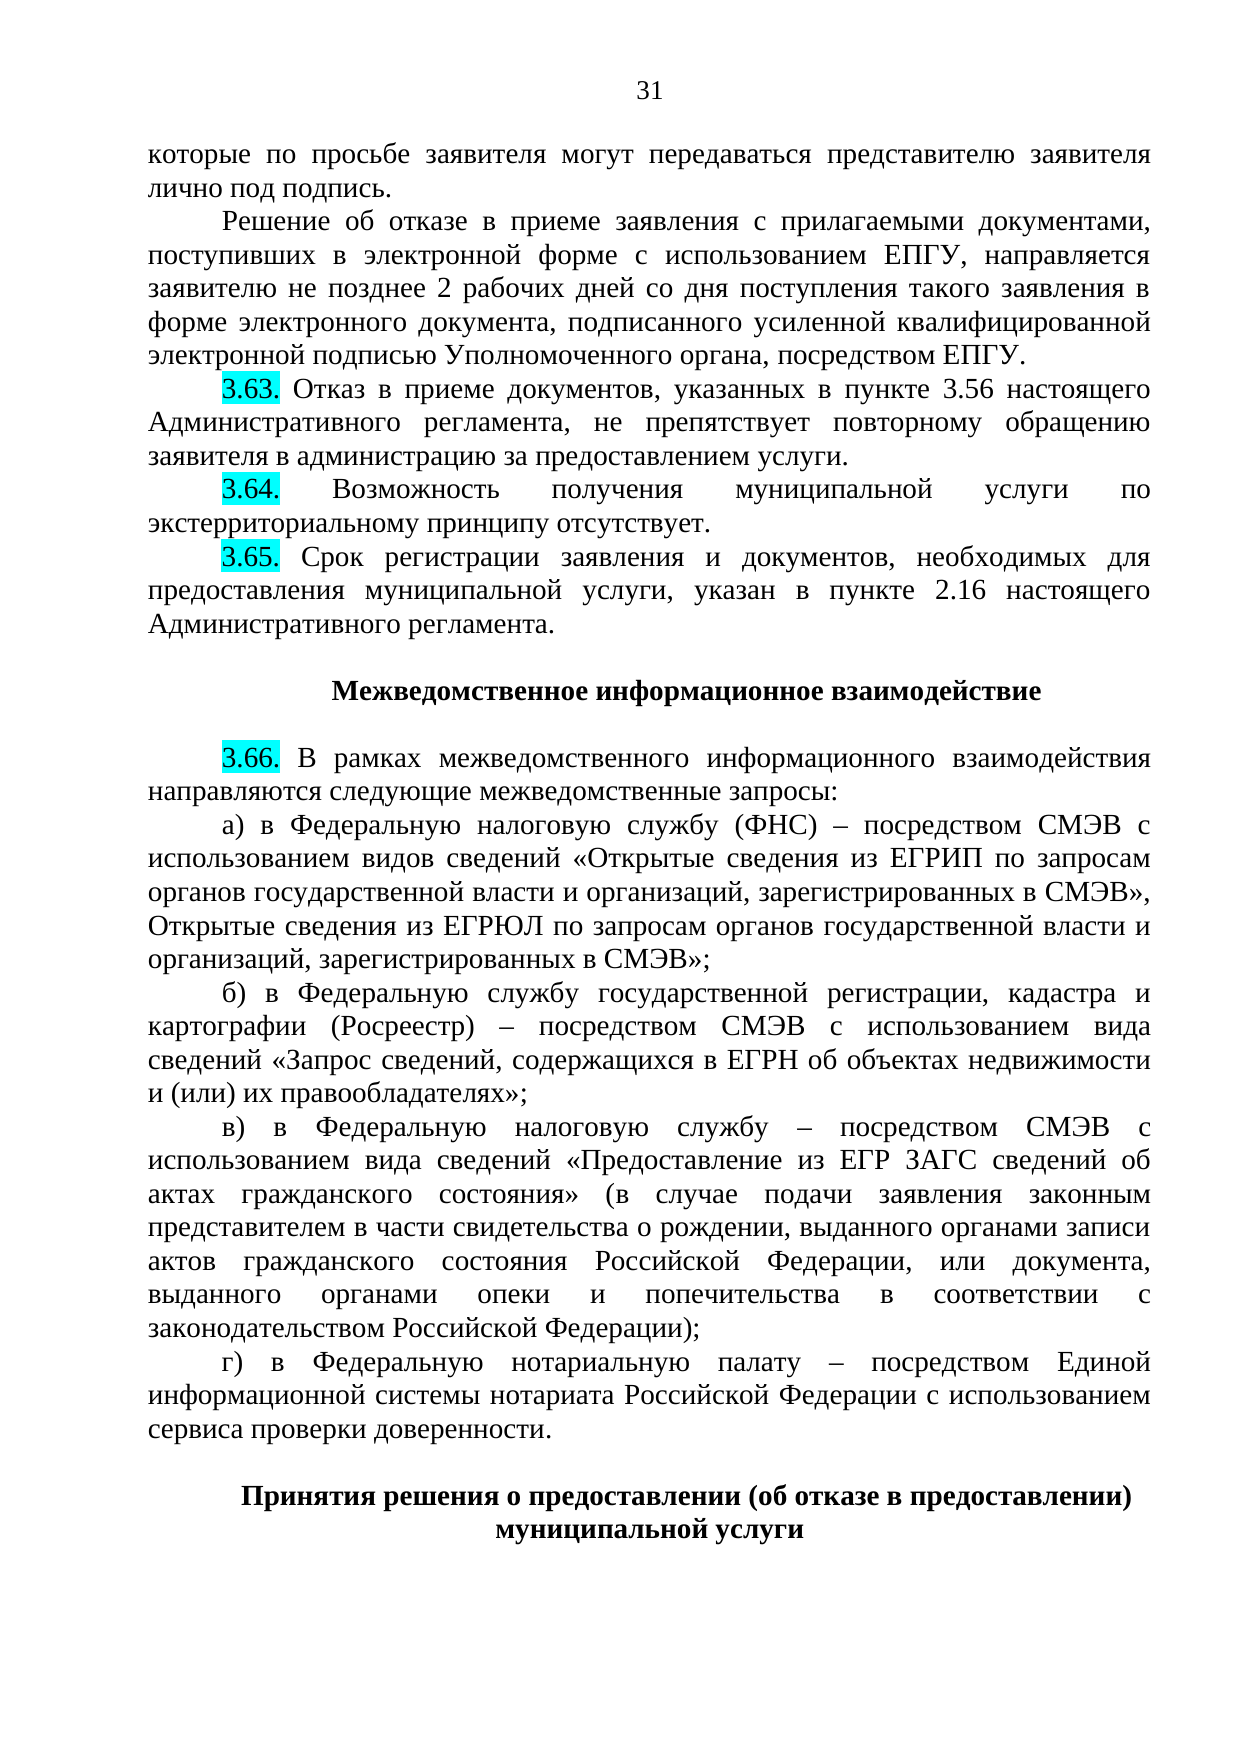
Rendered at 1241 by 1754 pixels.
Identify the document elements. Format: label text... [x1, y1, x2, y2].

text 3.64. Возможность получения муниципальной услуги по экстерриториальному принципу отсутствует. [148, 472, 1152, 539]
text г) в Федеральную нотариальную палату – посредством Единой информационной системы нотариата Российской Федерации с использованием сервиса проверки доверенности. [148, 1344, 1152, 1444]
text в) в Федеральную налоговую службу – посредством СМЭВ с использованием вида сведений «Предоставление из ЕГР ЗАГС сведений об актах гражданского состояния» (в случае подачи заявления законным представителем в части свидетельства о рождении, выданного органами записи актов гражданского состояния Российской Федерации, или документа, выданного органами опеки и попечительства в соответствии с законодательством Российской Федерации); [148, 1109, 1152, 1344]
text а) в Федеральную налоговую службу (ФНС) – посредством СМЭВ с использованием видов сведений «Открытые сведения из ЕГРИП по запросам органов государственной власти и организаций, зарегистрированных в СМЭВ», Открытые сведения из ЕГРЮЛ по запросам органов государственной власти и организаций, зарегистрированных в СМЭВ»; [148, 807, 1152, 975]
text Принятия решения о предоставлении (об отказе в предоставлении) муниципальной услуги [148, 1478, 1152, 1545]
text 3.63. Отказ в приеме документов, указанных в пункте 3.56 настоящего Административного регламента, не препятствует повторному обращению заявителя в администрацию за предоставлением услуги. [148, 371, 1152, 472]
text 3.65. Срок регистрации заявления и документов, необходимых для предоставления муниципальной услуги, указан в пункте 2.16 настоящего Административного регламента. [148, 539, 1152, 639]
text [148, 136, 1152, 203]
text Межведомственное информационное взаимодействие [148, 673, 1152, 706]
text Решение об отказе в приеме заявления с прилагаемыми документами, поступивших в электронной форме с использованием ЕПГУ, направляется заявителю не позднее 2 рабочих дней со дня поступления такого заявления в форме электронного документа, подписанного усиленной квалифицированной электронной подписью Уполномоченного органа, посредством ЕПГУ. [148, 203, 1152, 371]
text б) в Федеральную службу государственной регистрации, кадастра и картографии (Росреестр) – посредством СМЭВ с использованием вида сведений «Запрос сведений, содержащихся в ЕГРН об объектах недвижимости и (или) их правообладателях»; [148, 975, 1152, 1109]
text 3.66. В рамках межведомственного информационного взаимодействия направляются следующие межведомственные запросы: [148, 740, 1152, 807]
